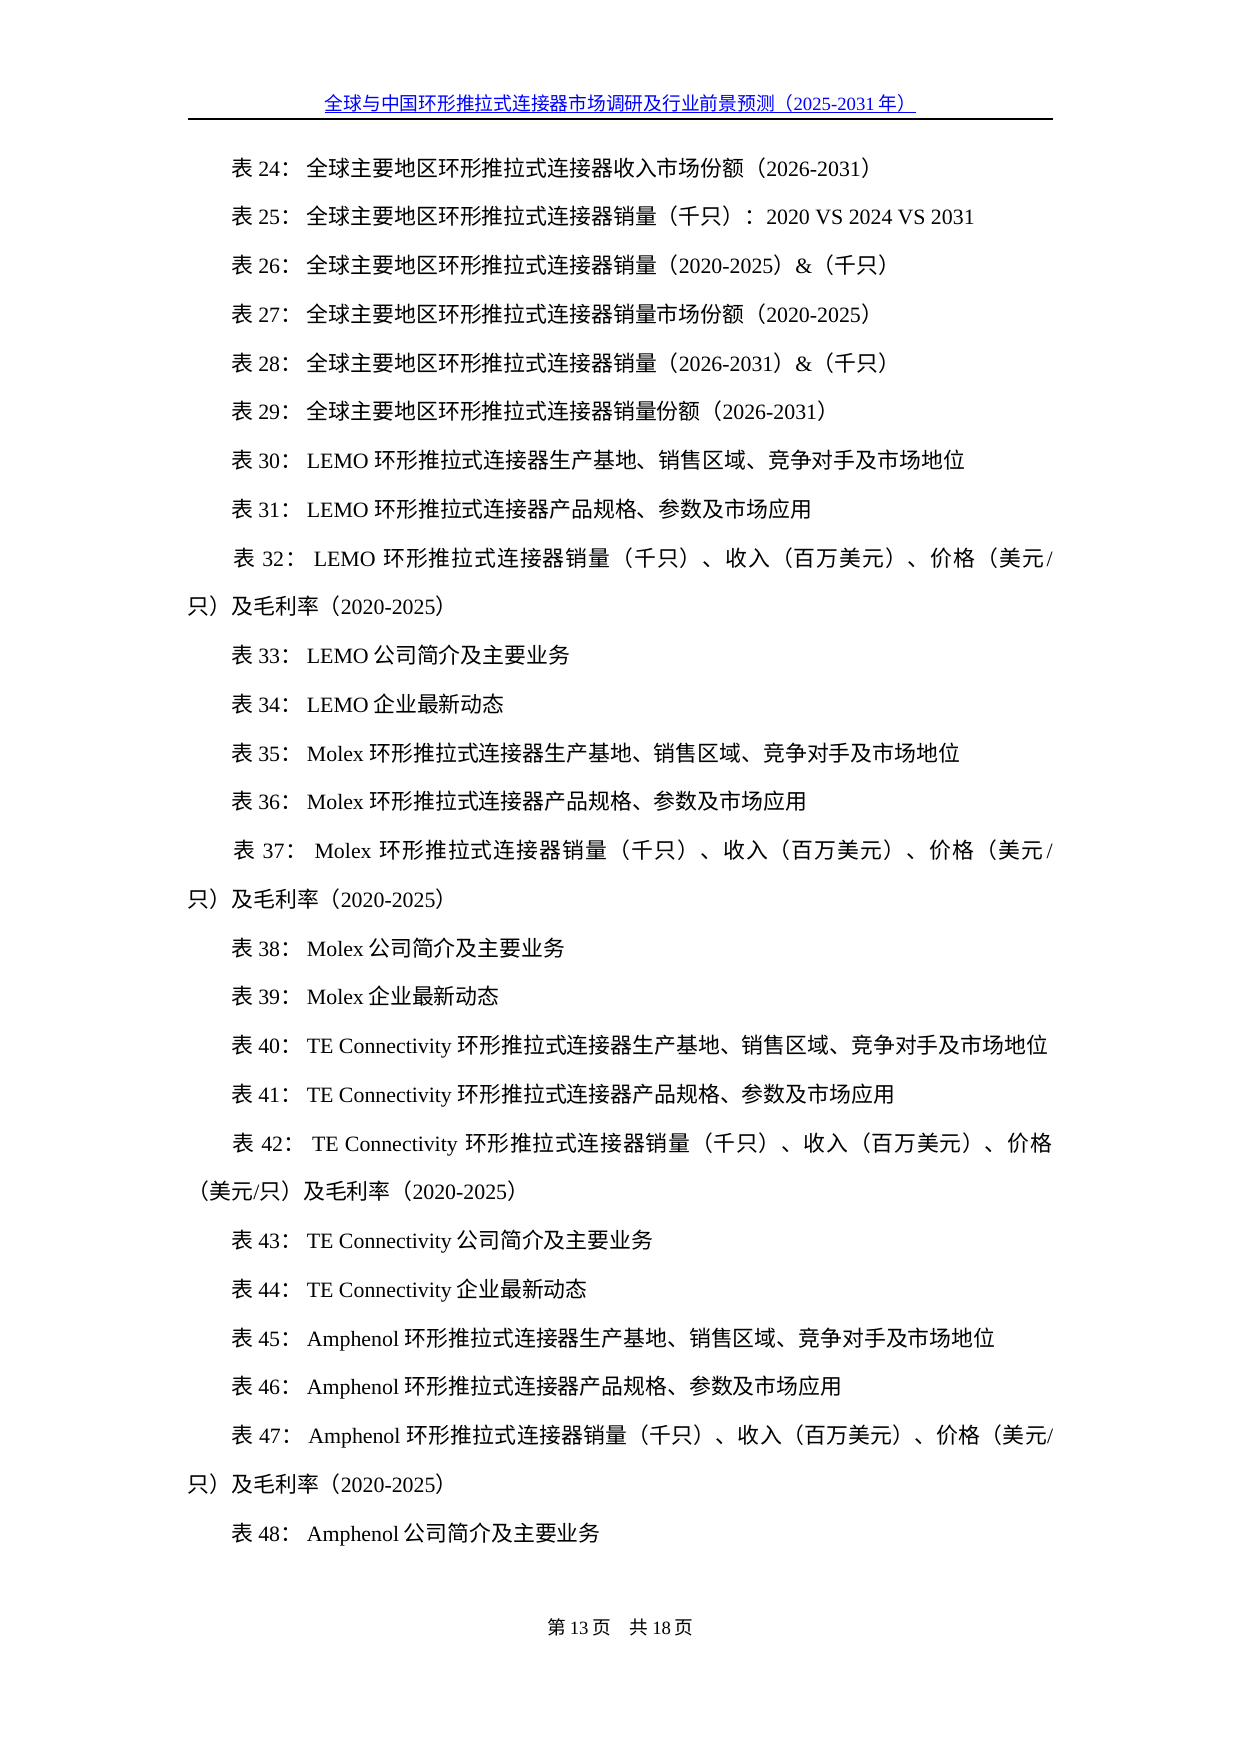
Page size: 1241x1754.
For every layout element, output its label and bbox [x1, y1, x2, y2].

text [187, 150, 1053, 1548]
